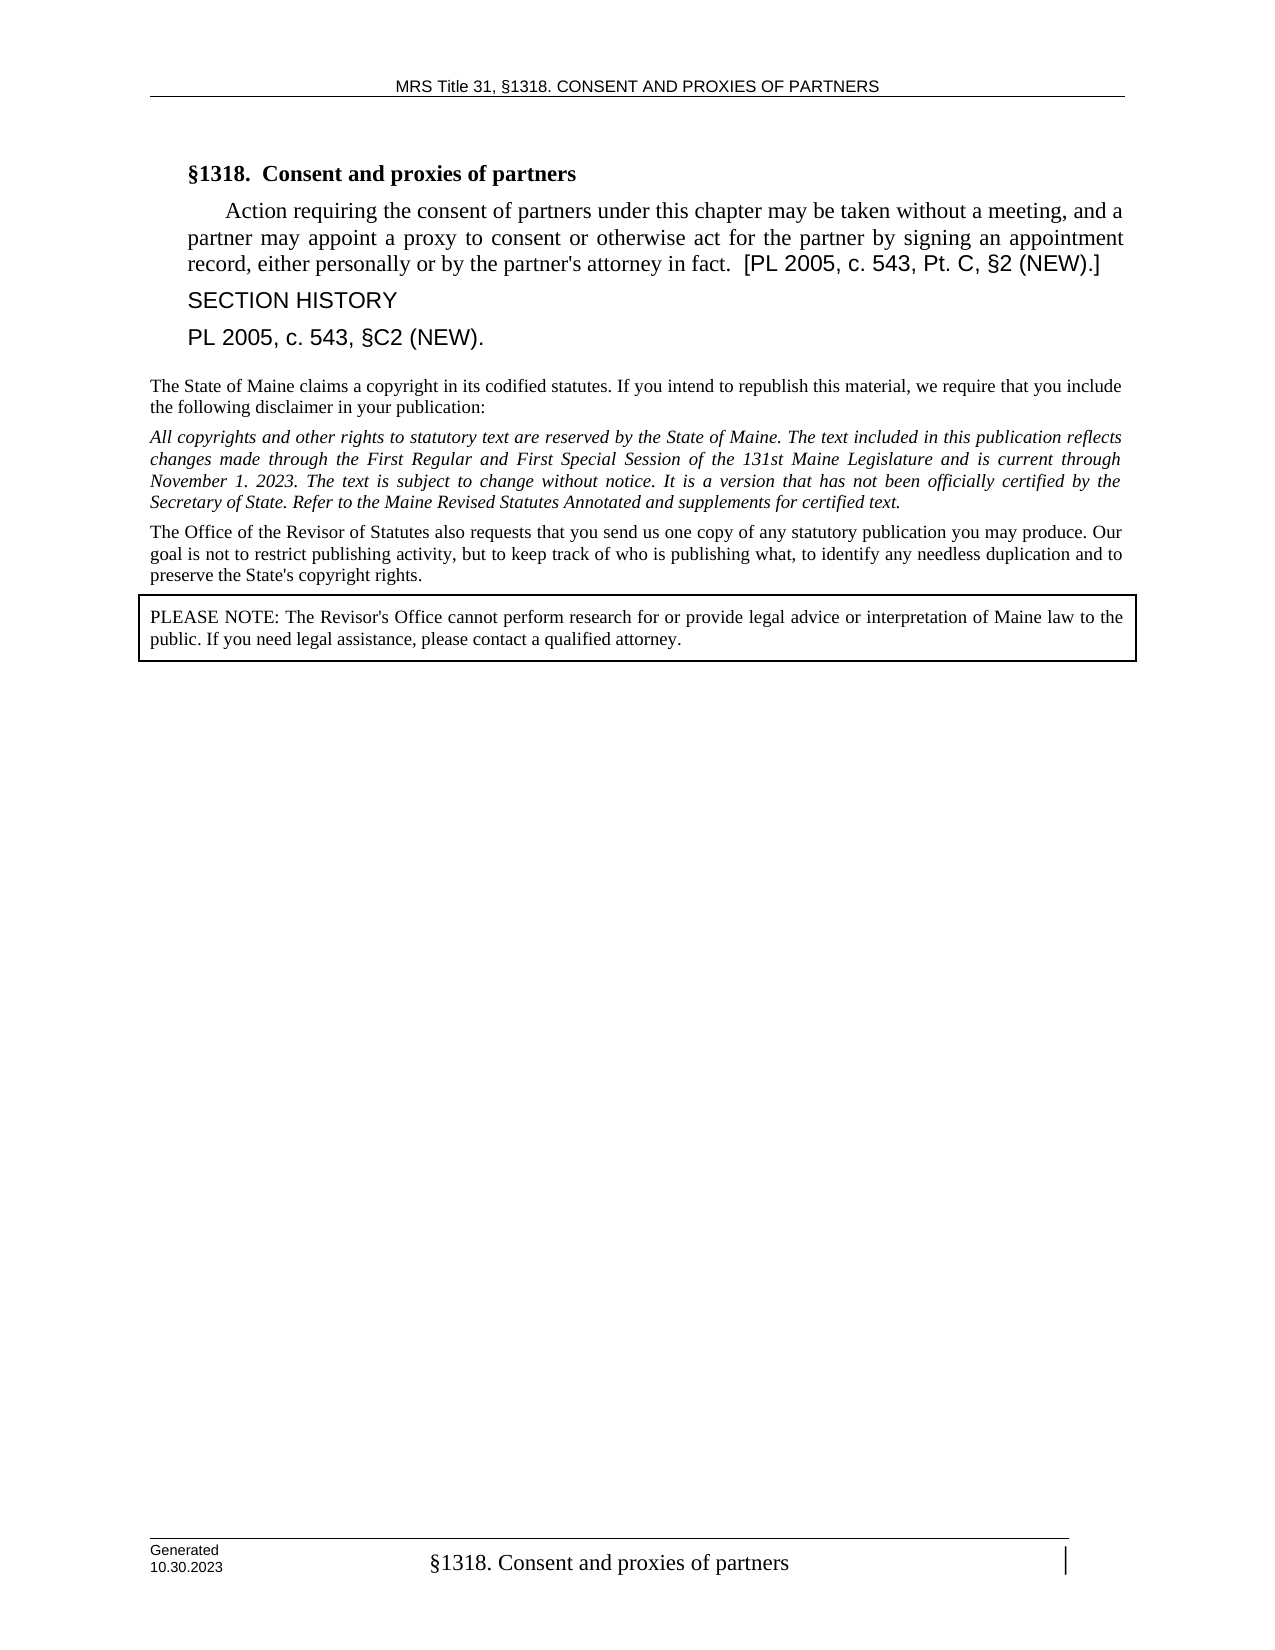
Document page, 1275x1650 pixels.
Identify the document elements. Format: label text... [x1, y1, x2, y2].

text All copyrights and other rights to statutory text are reserved by the State of Maine. The text included in this publication reflects changes made through the First Regular and First Special Session of the 131st Maine Legislature and is current through November 1. 2023 . The text is subject to change without notice. It is a version that has not been officially certified by the Secretary of State. Refer to the Maine Revised Statutes Annotated and supplements for certified text. [150, 426, 1125, 513]
text The State of Maine claims a copyright in its codified statutes. If you intend to republish this material, we require that you include the following disclaimer in your publication: [150, 375, 1125, 418]
text SECTION HISTORY [187, 287, 1125, 313]
text §1318. Consent and proxies of partners [187, 160, 1125, 187]
text Action requiring the consent of partners under this chapter may be taken without a meeting, and a partner may appoint a proxy to consent or otherwise act for the partner by signing an appointment record, either personally or by the partner's attorney in fact. [PL 2005, c. 543, Pt. C, §2 (NEW).] [187, 197, 1125, 276]
text PL 2005, c. 543, §C2 (NEW). [187, 323, 1125, 350]
text PLEASE NOTE: The Revisor's Office cannot perform research for or provide legal advice or interpretation of Maine law to the public. If you need legal assistance, please contact a qualified attorney. [140, 596, 1135, 660]
text The Office of the Revisor of Statutes also requests that you send us one copy of any statutory publication you may produce. Our goal is not to restrict publishing activity, but to keep track of who is publishing what, to identify any needless duplication and to preserve the State's copyright rights. [150, 521, 1125, 586]
